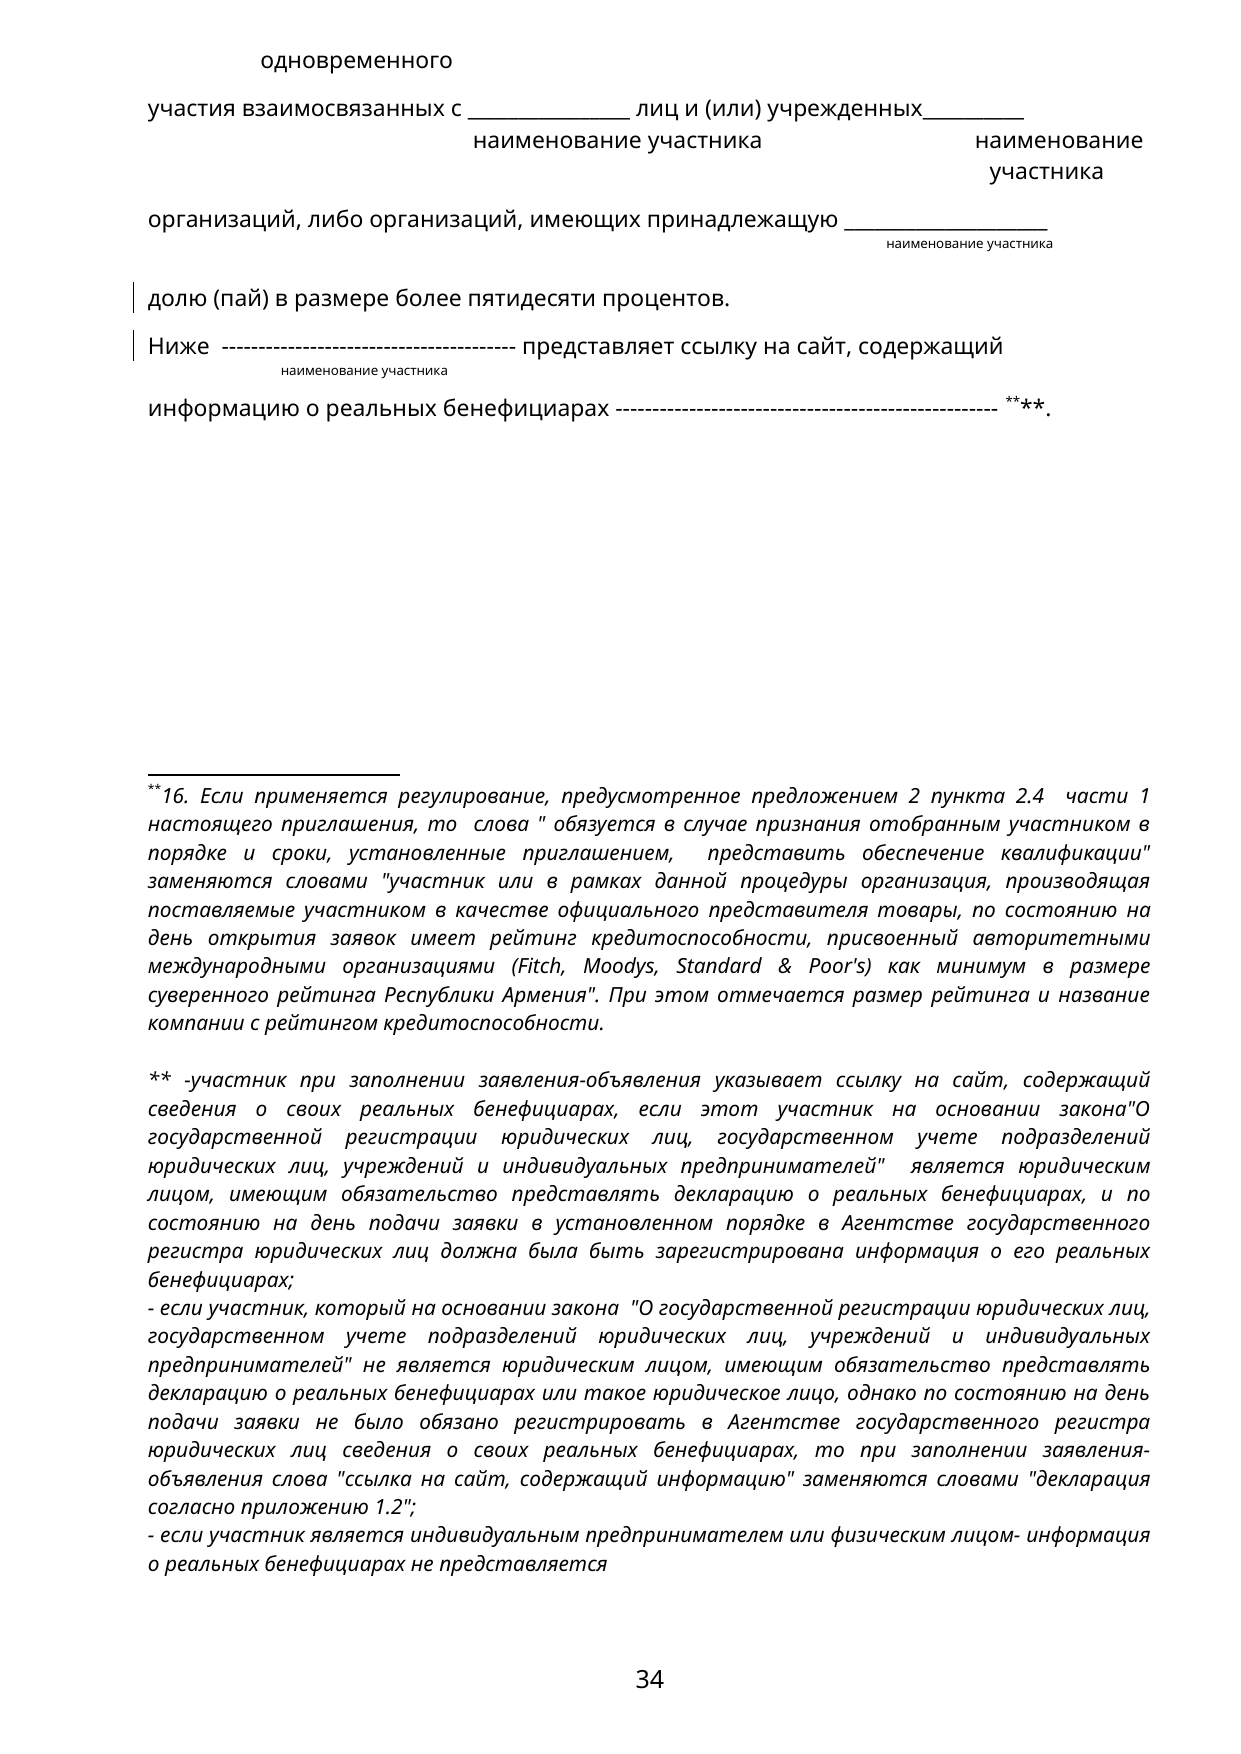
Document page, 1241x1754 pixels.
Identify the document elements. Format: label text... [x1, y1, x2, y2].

text Ниже ---------------------------------------- представляет ссылку на сайт, содержащий [148, 330, 1152, 361]
text организаций, либо организаций, имеющих принадлежащую ____________________ [148, 203, 1152, 234]
text наименование участника [281, 361, 1152, 392]
text наименование участника [886, 234, 1152, 265]
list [223, 44, 1152, 76]
text наименование участника наименование [473, 123, 1152, 155]
text участия взаимосвязанных с ________________ лиц и (или) учрежденных__________ [148, 92, 1152, 123]
text участника [989, 155, 1152, 186]
text информацию о реальных бенефициарах ---------------------------------------------------- **. [148, 392, 1152, 423]
text долю (пай) в размере более пятидесяти процентов. [148, 282, 1152, 313]
